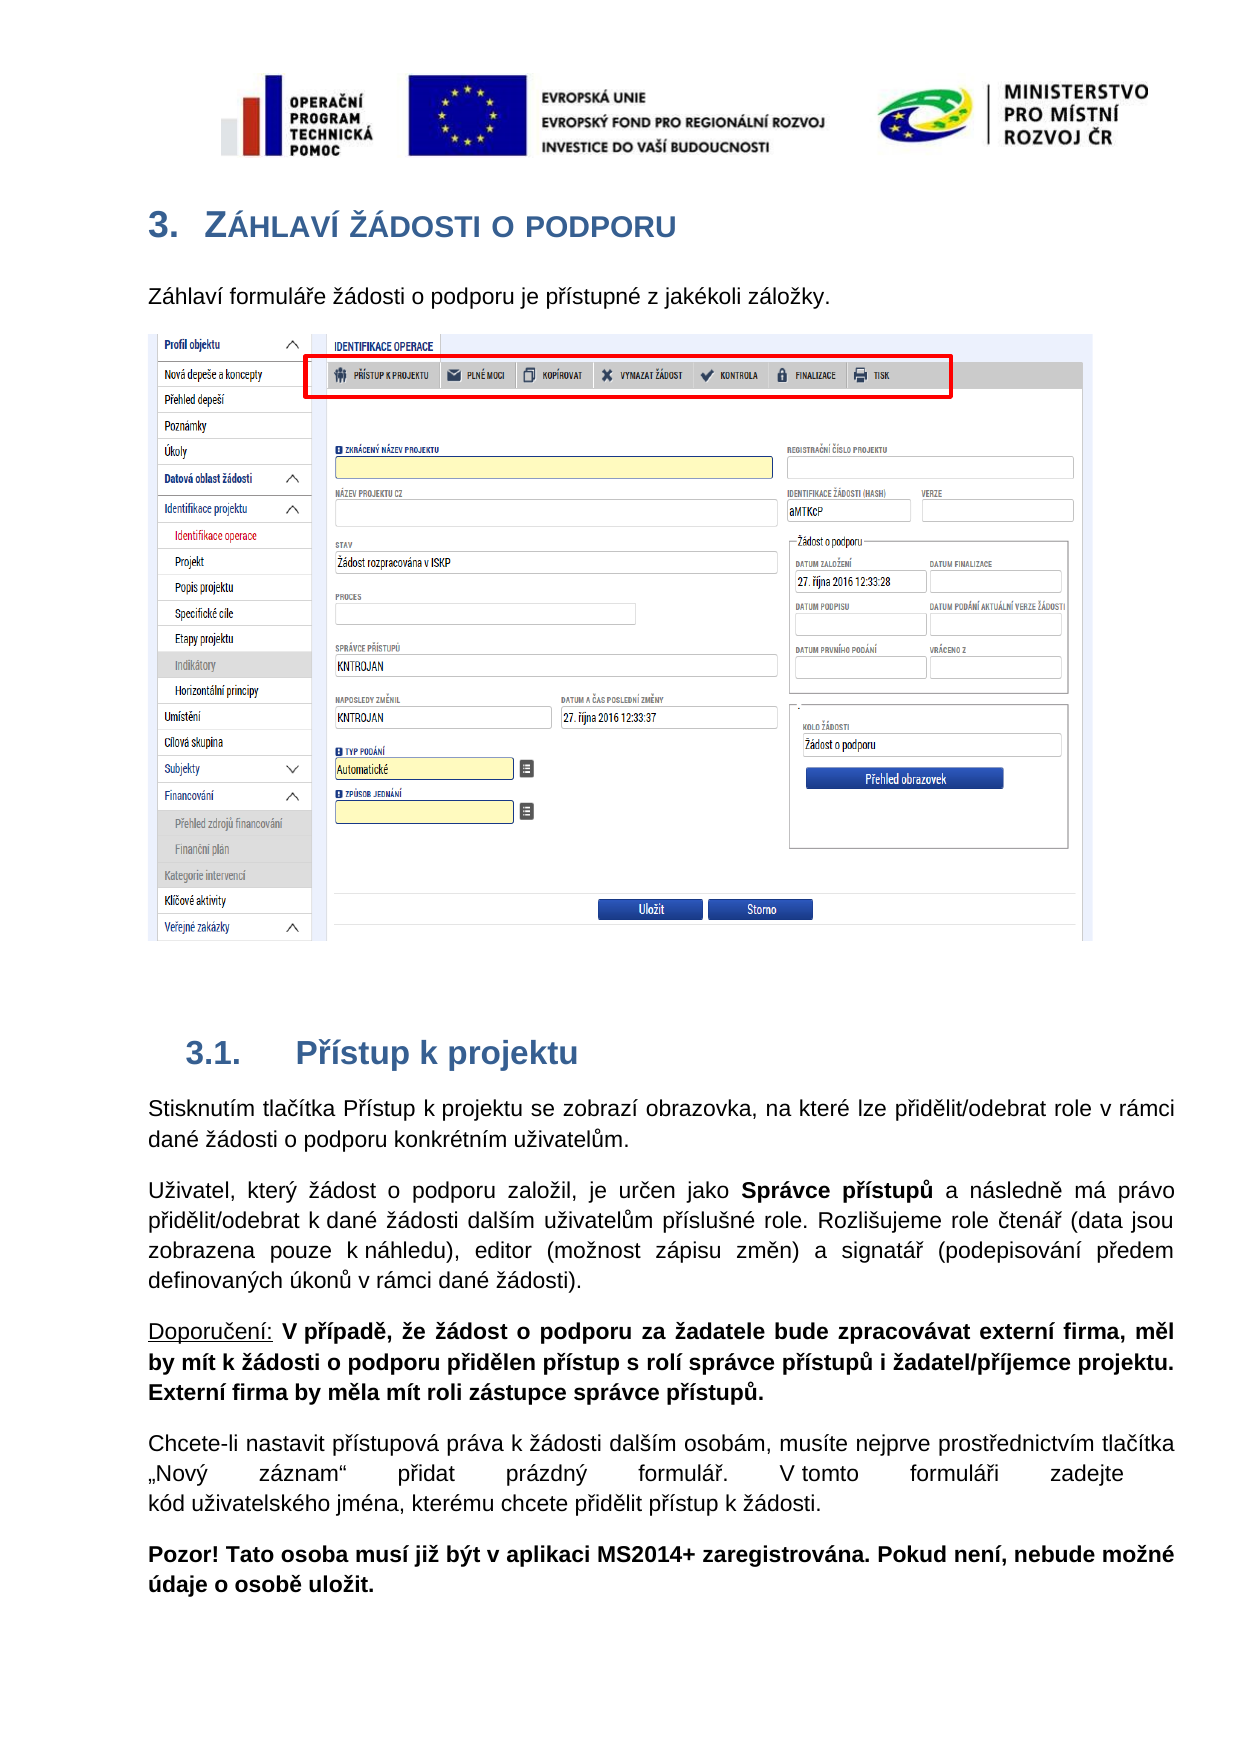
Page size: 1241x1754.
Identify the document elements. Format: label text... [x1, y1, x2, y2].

list Záhlaví žádosti o podporu [148, 202, 1175, 245]
text Záhlaví formuláře žádosti o podporu je přístupné z jakékoli záložky. [148, 283, 1175, 310]
text Chcete-li nastavit přístupová práva k žádosti dalším osobám, musíte nejprve prostřednictvím tlačítka „Nový záznam“ přidat prázdný formulář. V tomto formuláři zadejte kód uživatelského jména, kterému chcete přidělit přístup k žádosti. [148, 1430, 1175, 1517]
text Pozor! Tato osoba musí již být v aplikaci MS2014+ zaregistrována. Pokud není, nebude možné údaje o osobě uložit. [148, 1541, 1175, 1598]
text Uživatel, který žádost o podporu založil, je určen jako Správce přístupů a následně má právo přidělit/odebrat k dané žádosti dalším uživatelům příslušné role. Rozlišujeme role čtenář (data jsou zobrazena pouze k náhledu), editor (možnost zápisu změn) a signatář (podepisování předem definovaných úkonů v rámci dané žádosti). [148, 1177, 1175, 1294]
picture [147, 334, 1093, 941]
list Přístup k projektu [185, 1033, 1175, 1071]
picture [221, 73, 1148, 158]
text Stisknutím tlačítka Přístup k projektu se zobrazí obrazovka, na které lze přidělit/odebrat role v rámci dané žádosti o podporu konkrétním uživatelům. [148, 1095, 1175, 1152]
text Doporučení: V případě, že žádost o podporu za žadatele bude zpracovávat externí firma, měl by mít k žádosti o podporu přidělen přístup s rolí správce přístupů i žadatel/příjemce projektu. Externí firma by měla mít roli zástupce správce přístupů. [148, 1318, 1175, 1405]
